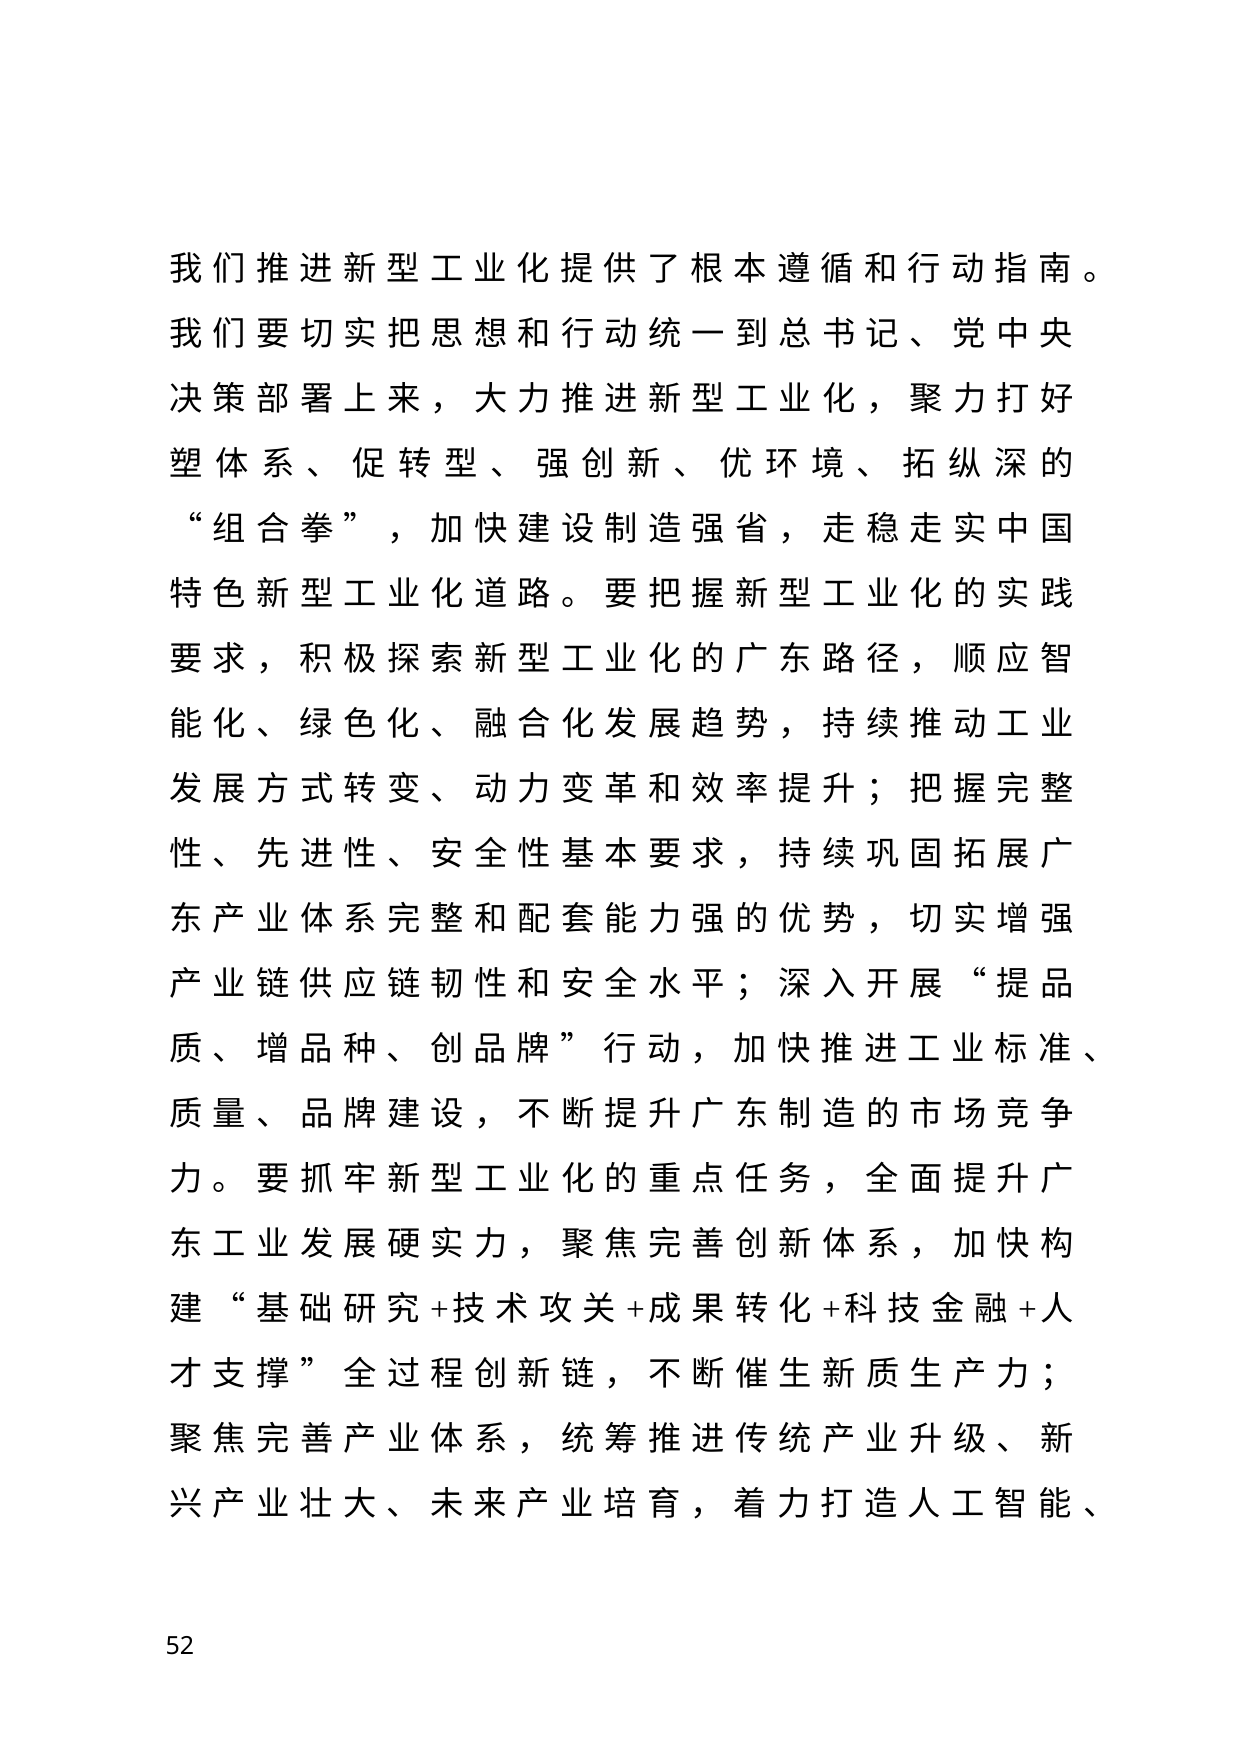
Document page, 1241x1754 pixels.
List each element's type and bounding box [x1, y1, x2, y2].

text [169, 233, 1083, 1533]
